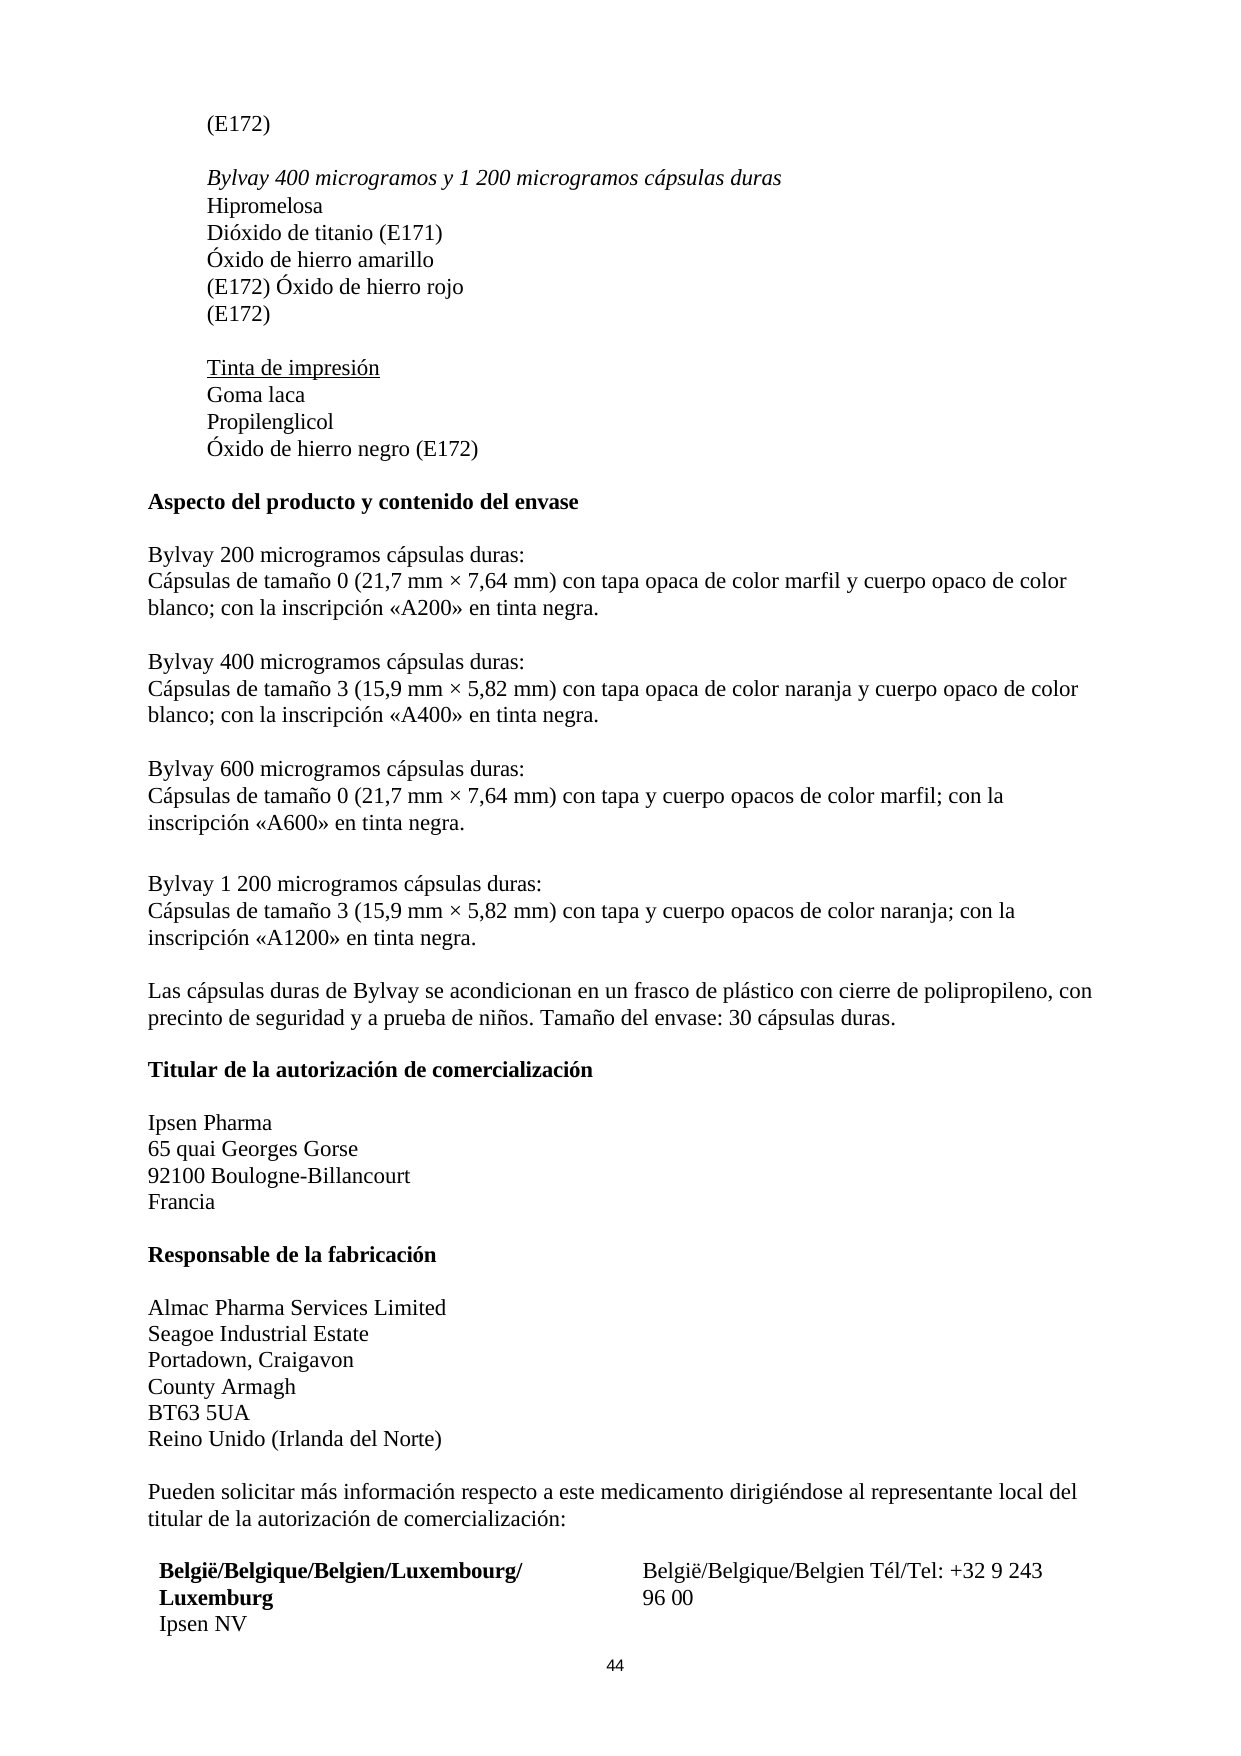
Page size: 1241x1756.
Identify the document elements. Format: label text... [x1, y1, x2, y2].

text Bylvay 1 200 microgramos cápsulas duras: [148, 870, 1128, 897]
text 65 quai Georges Gorse 92100 Boulogne-Billancourt Francia [148, 1136, 413, 1214]
text Cápsulas de tamaño 3 (15,9 mm × 5,82 mm) con tapa y cuerpo opacos de color naranja; con la inscripción «A1200» en tinta negra. [148, 897, 1082, 950]
text Bylvay 400 microgramos y 1 200 microgramos cápsulas duras [207, 164, 1128, 191]
text Almac Pharma Services Limited Seagoe Industrial Estate Portadown, Craigavon [148, 1294, 471, 1373]
text Bylvay 200 microgramos cápsulas duras: [148, 541, 1128, 567]
text Cápsulas de tamaño 3 (15,9 mm × 5,82 mm) con tapa opaca de color naranja y cuerpo opaco de color blanco; con la inscripción «A400» en tinta negra. [148, 675, 1128, 728]
subtitle België/Belgique/Belgien/Luxembourg/ Luxemburg [159, 1557, 534, 1610]
text Bylvay 400 microgramos cápsulas duras: [148, 648, 1128, 674]
text Las cápsulas duras de Bylvay se acondicionan en un frasco de plástico con cierre de polipropileno, con precinto de seguridad y a prueba de niños. Tamaño del envase: 30 cápsulas duras. [148, 978, 1128, 1030]
text Óxido de hierro negro (E172) [207, 435, 1128, 461]
text Hipromelosa [207, 192, 1128, 218]
subtitle Aspecto del producto y contenido del envase [148, 488, 1128, 514]
text Dióxido de titanio (E171) Óxido de hierro amarillo (E172) Óxido de hierro rojo (E172) [207, 219, 502, 326]
text Cápsulas de tamaño 0 (21,7 mm × 7,64 mm) con tapa y cuerpo opacos de color marfil; con la inscripción «A600» en tinta negra. [148, 782, 1096, 835]
text Ipsen NV België/Belgique/Belgien Tél/Tel: +32 9 243 96 00 [159, 1610, 452, 1636]
subtitle Responsable de la fabricación [148, 1241, 1128, 1267]
text Reino Unido (Irlanda del Norte) [148, 1426, 1128, 1452]
text Ipsen NV België/Belgique/Belgien Tél/Tel: +32 9 243 96 00 [642, 1557, 1046, 1610]
subtitle Titular de la autorización de comercialización [148, 1057, 1128, 1083]
text Pueden solicitar más información respecto a este medicamento dirigiéndose al representante local del titular de la autorización de comercialización: [148, 1478, 1082, 1531]
text County Armagh BT63 5UA [148, 1373, 344, 1426]
text Cápsulas de tamaño 0 (21,7 mm × 7,64 mm) con tapa opaca de color marfil y cuerpo opaco de color blanco; con la inscripción «A200» en tinta negra. [148, 567, 1082, 621]
text Ipsen Pharma [148, 1109, 1128, 1136]
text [207, 110, 502, 137]
text Bylvay 600 microgramos cápsulas duras: [148, 755, 1128, 781]
text Tinta de impresión Goma laca Propilenglicol [207, 354, 413, 434]
